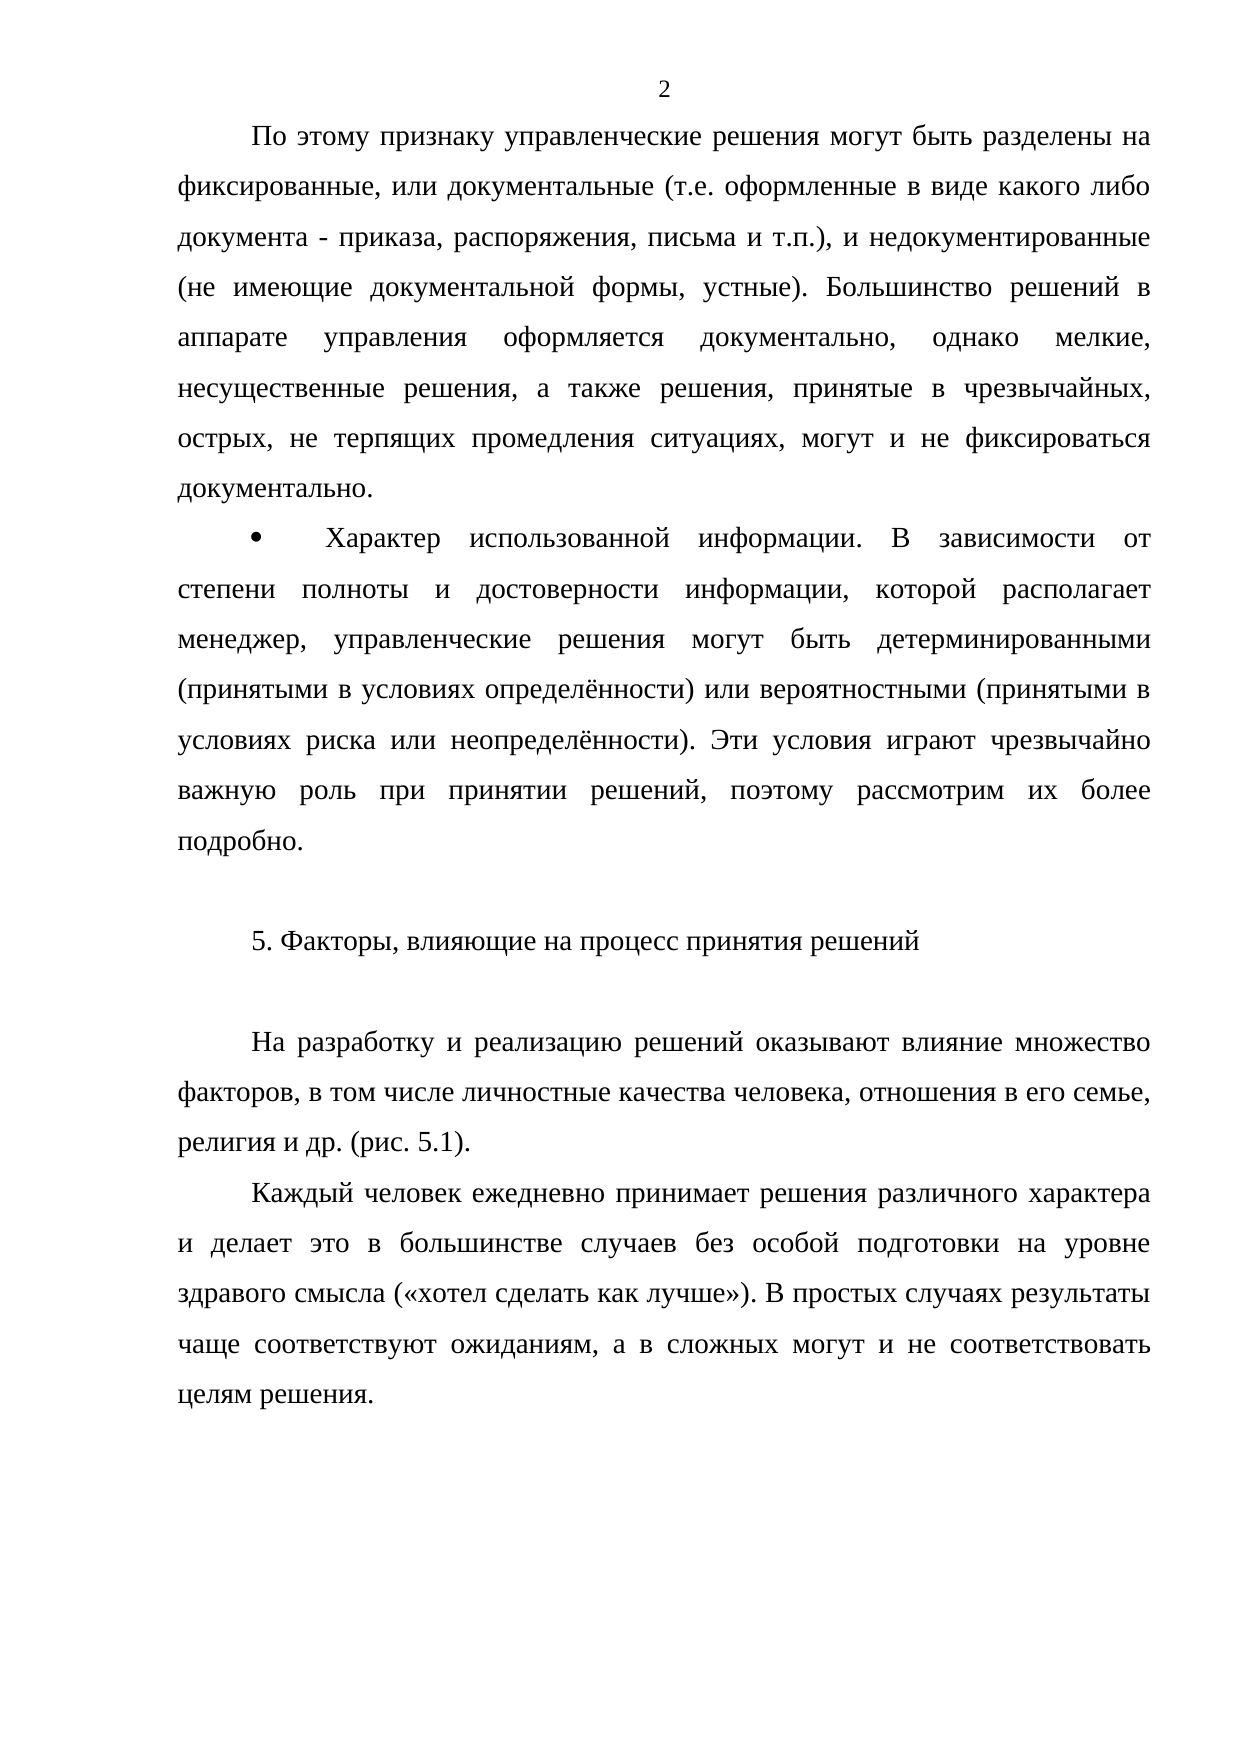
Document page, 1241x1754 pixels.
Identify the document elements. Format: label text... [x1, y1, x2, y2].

text Каждый человек ежедневно принимает решения различного характера и делает это в большинстве случаев без особой подготовки на уровне здравого смысла («хотел сделать как лучше»). В простых случаях результаты чаще соответствуют ожиданиям, а в сложных могут и не соответствовать целям решения. [177, 1175, 1152, 1409]
text На разработку и реализацию решений оказывают влияние множество факторов, в том числе личностные качества человека, отношения в его семье, религия и др. (рис. 5.1). [177, 1024, 1152, 1158]
text 5. Факторы, влияющие на процесс принятия решений [177, 923, 1152, 957]
list Характер использованной информации. В зависимости от степени полноты и достоверности информации, которой располагает менеджер, управленческие решения могут быть детерминированными (принятыми в условиях определённости) или вероятностными (принятыми в условиях риска или неопределённости). Эти условия играют чрезвычайно важную роль при принятии решений, поэтому рассмотрим их более подробно. [177, 521, 1152, 856]
text По этому признаку управленческие решения могут быть разделены на фиксированные, или документальные (т.е. оформленные в виде какого либо документа - приказа, распоряжения, письма и т.п.), и недокументированные (не имеющие документальной формы, устные). Большинство решений в аппарате управления оформляется документально, однако мелкие, несущественные решения, а также решения, принятые в чрезвычайных, острых, не терпящих промедления ситуациях, могут и не фиксироваться документально. [177, 118, 1152, 504]
